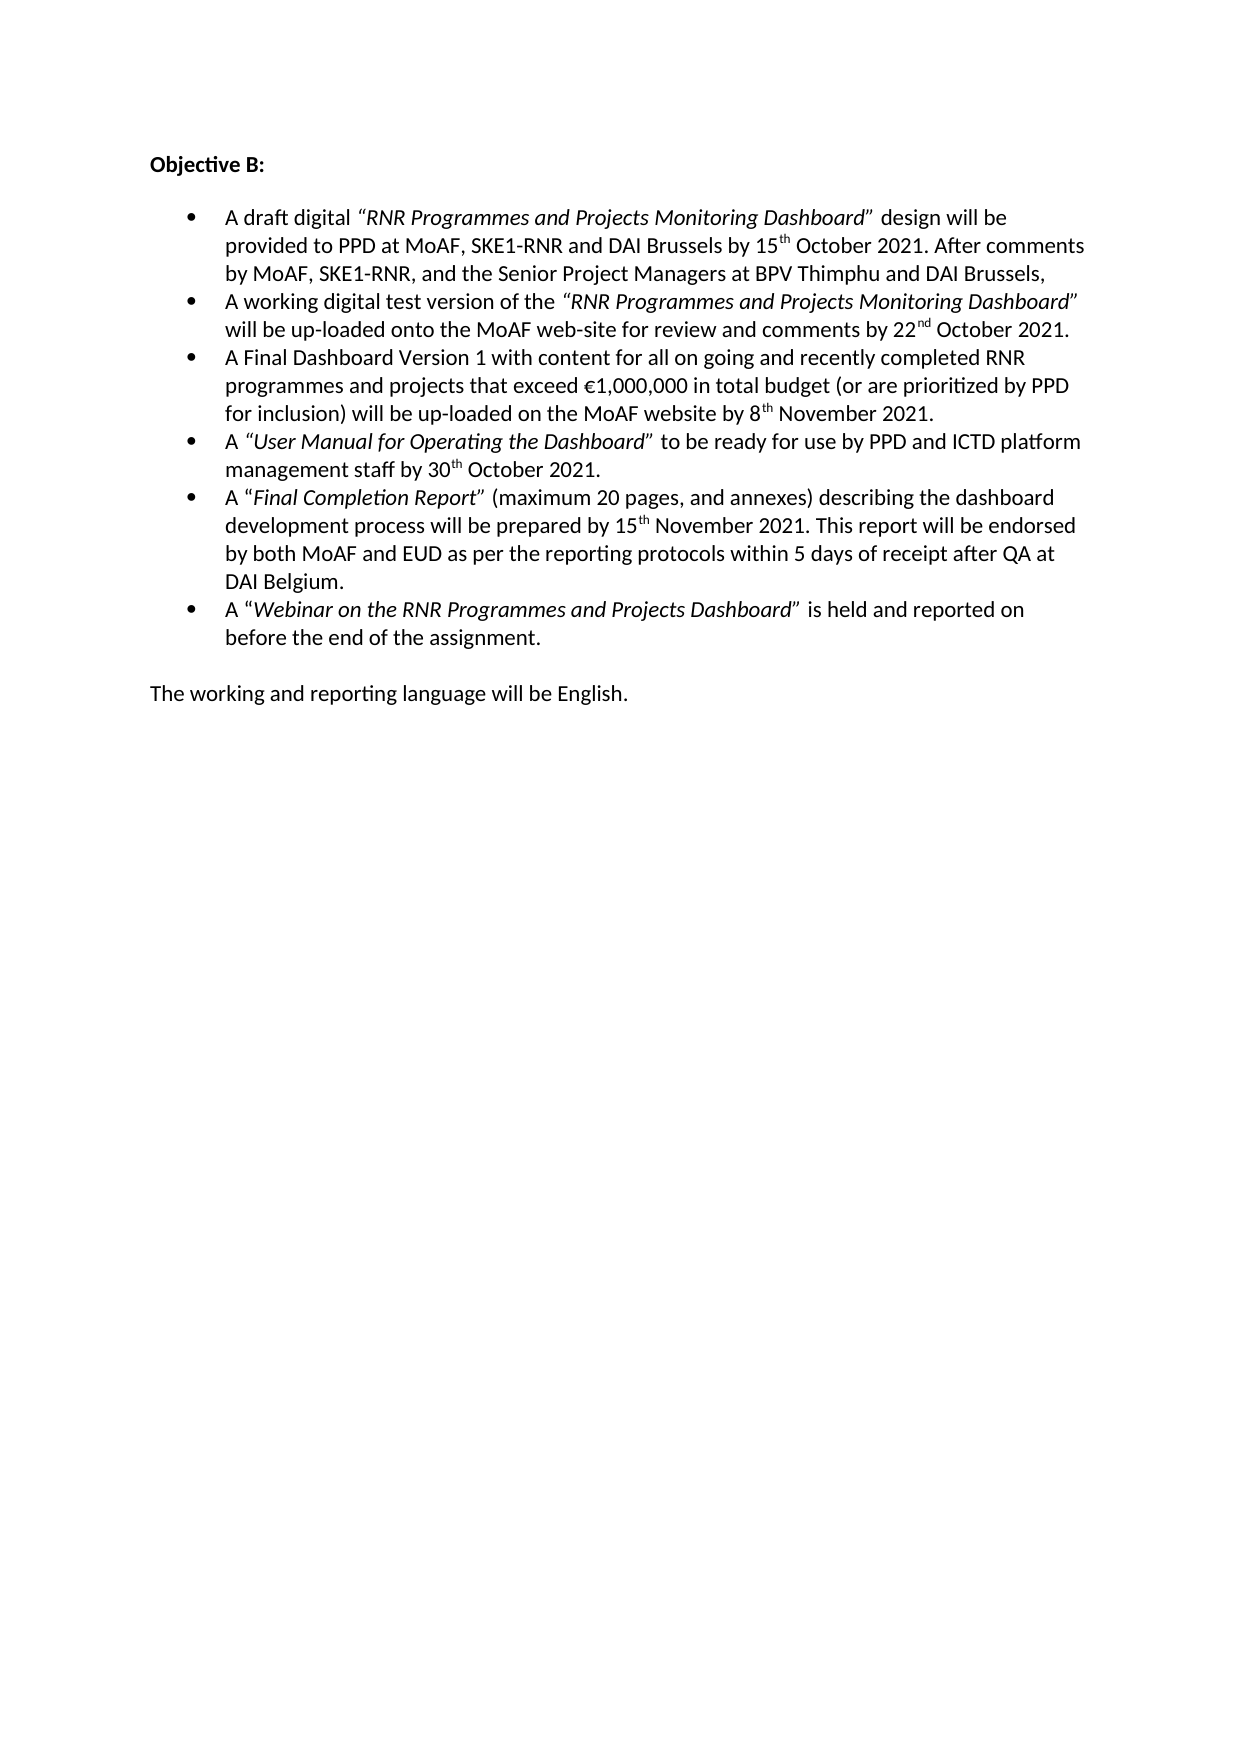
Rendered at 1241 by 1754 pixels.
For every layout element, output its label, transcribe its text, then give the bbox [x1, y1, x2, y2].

list A draft digital “RNR Programmes and Projects Monitoring Dashboard” design will be provided to PPD at MoAF, SKE1-RNR and DAI Brussels by 15th October 2021. After comments by MoAF, SKE1-RNR, and the Senior Project Managers at BPV Thimphu and DAI Brussels, [187, 203, 1090, 287]
list A “User Manual for Operating the Dashboard” to be ready for use by PPD and ICTD platform management staff by 30th October 2021. [187, 427, 1090, 483]
text The working and reporting language will be English. [150, 679, 1090, 707]
list A Final Dashboard Version 1 with content for all on going and recently completed RNR programmes and projects that exceed €1,000,000 in total budget (or are prioritized by PPD for inclusion) will be up-loaded on the MoAF website by 8th November 2021. [187, 343, 1090, 427]
list A “Webinar on the RNR Programmes and Projects Dashboard” is held and reported on before the end of the assignment. [187, 595, 1090, 651]
list A working digital test version of the “RNR Programmes and Projects Monitoring Dashboard” will be up-loaded onto the MoAF web-site for review and comments by 22nd October 2021. [187, 287, 1090, 343]
text Objective B: [150, 150, 1090, 178]
list A “Final Completion Report” (maximum 20 pages, and annexes) describing the dashboard development process will be prepared by 15th November 2021. This report will be endorsed by both MoAF and EUD as per the reporting protocols within 5 days of receipt after QA at DAI Belgium. [187, 483, 1090, 595]
